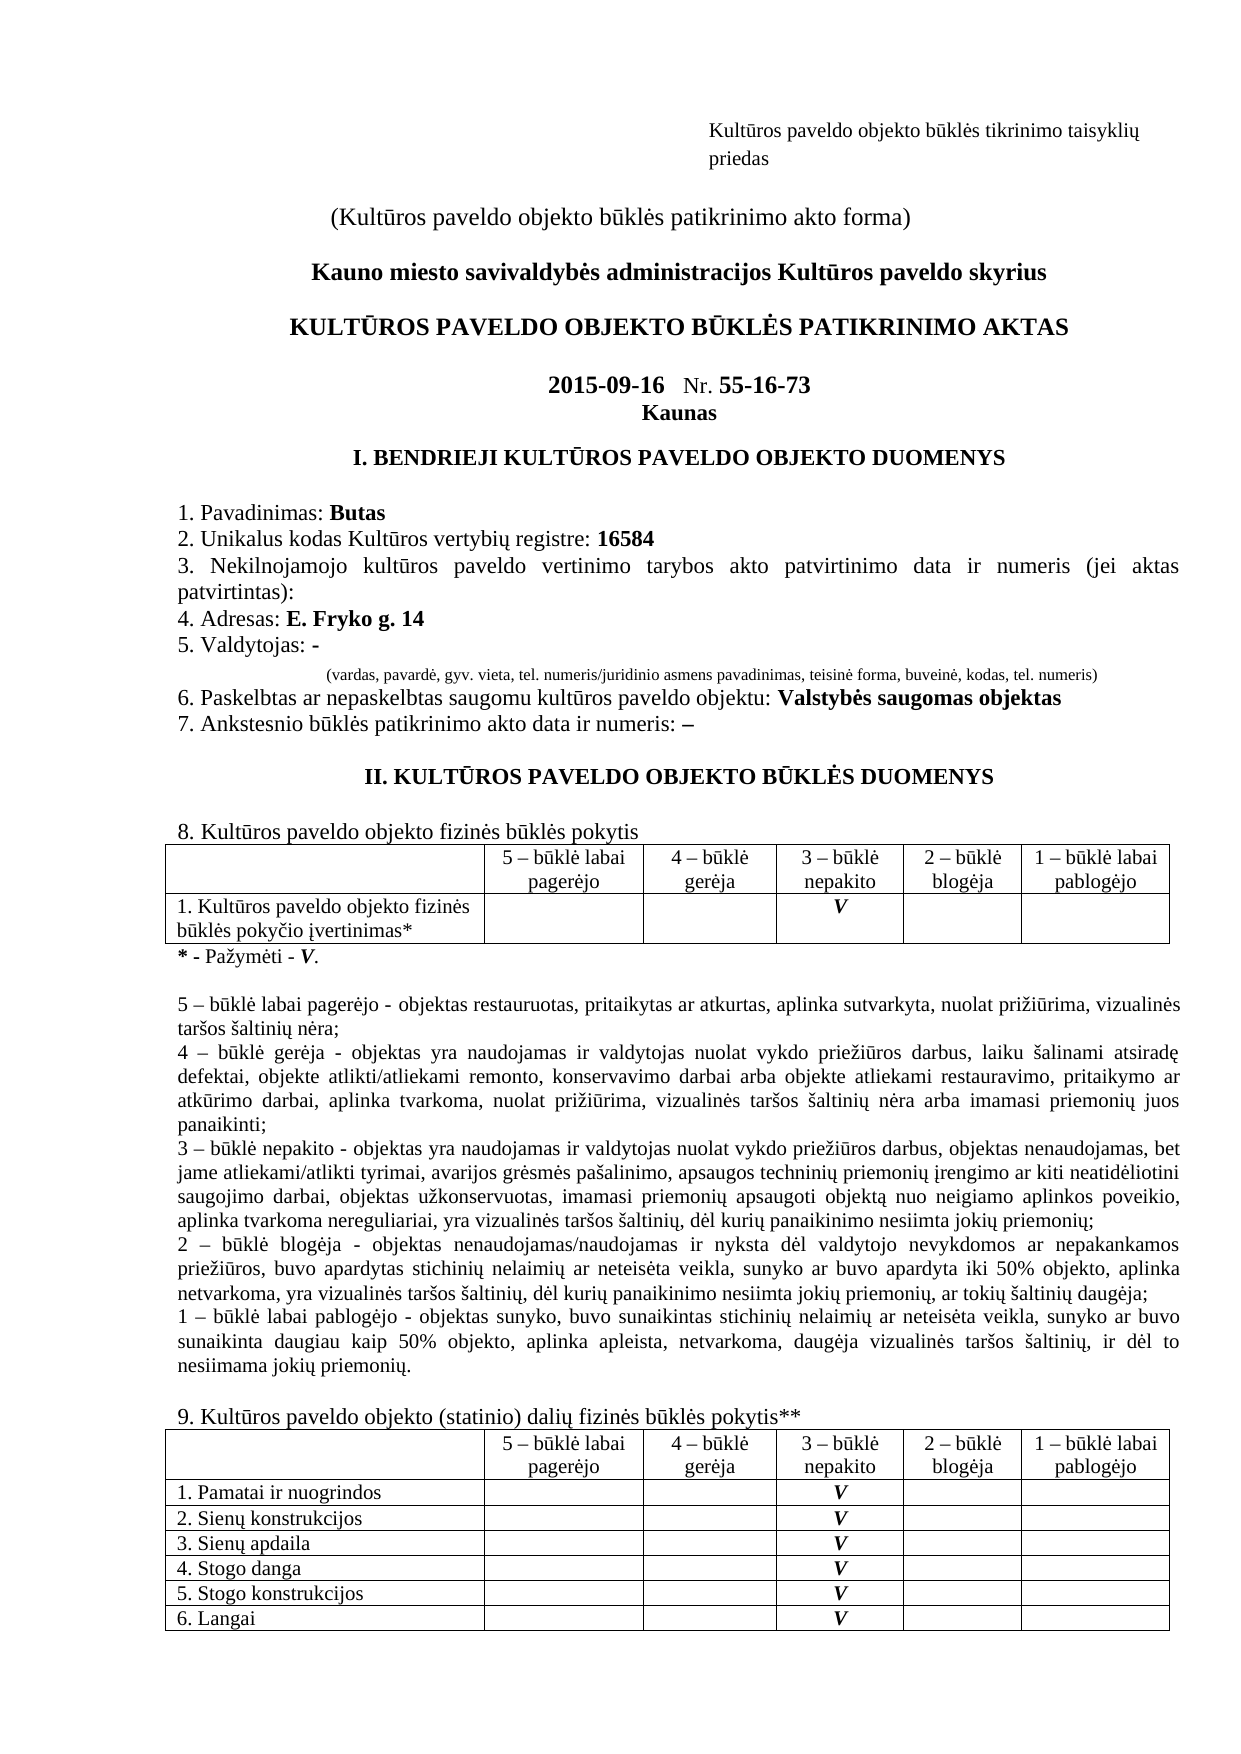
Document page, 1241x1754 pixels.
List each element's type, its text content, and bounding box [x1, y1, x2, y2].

table_cell [1022, 1581, 1169, 1605]
table_cell 4. Stogo danga [166, 1556, 484, 1580]
text Kultūros paveldo objekto būklės tikrinimo taisyklių priedas [709, 118, 1181, 170]
table_cell [644, 1581, 776, 1605]
table_cell [1022, 1480, 1169, 1505]
table_cell [904, 1581, 1021, 1605]
table_cell V [777, 1480, 903, 1505]
table_cell [1022, 1606, 1169, 1630]
table_header 1 – būklė labai pablogėjo [1022, 845, 1169, 893]
table_cell [644, 1606, 776, 1630]
text Kauno miesto savivaldybės administracijos Kultūros paveldo skyrius [177, 257, 1181, 286]
table_header 4 – būklė gerėja [644, 1430, 776, 1478]
table_header 5 – būklė labai pagerėjo [485, 1430, 643, 1478]
table_cell V [777, 1506, 903, 1530]
text 3 – būklė nepakito - objektas yra naudojamas ir valdytojas nuolat vykdo priežiūros darbus, objektas nenaudojamas, bet jame atliekami/atlikti tyrimai, avarijos grėsmės pašalinimo, apsaugos techninių priemonių įrengimo ar kiti neatidėliotini saugojimo darbai, objektas užkonservuotas, imamasi priemonių apsaugoti objektą nuo neigiamo aplinkos poveikio, aplinka tvarkoma nereguliariai, yra vizualinės taršos šaltinių, dėl kurių panaikinimo nesiimta jokių priemonių; [177, 1136, 1181, 1232]
text 4 – būklė gerėja - objektas yra naudojamas ir valdytojas nuolat vykdo priežiūros darbus, laiku šalinami atsiradę defektai, objekte atlikti/atliekami remonto, konservavimo darbai arba objekte atliekami restauravimo, pritaikymo ar atkūrimo darbai, aplinka tvarkoma, nuolat prižiūrima, vizualinės taršos šaltinių nėra arba imamasi priemonių juos panaikinti; [177, 1040, 1181, 1136]
table_cell [644, 1480, 776, 1505]
text KULTŪROS PAVELDO OBJEKTO BŪKLĖS PATIKRINIMO AKTAS [177, 312, 1181, 341]
table_cell [485, 1556, 643, 1580]
table_cell [1022, 1531, 1169, 1555]
text 2 – būklė blogėja - objektas nenaudojamas/naudojamas ir nyksta dėl valdytojo nevykdomos ar nepakankamos priežiūros, buvo apardytas stichinių nelaimių ar neteisėta veikla, sunyko ar buvo apardyta iki 50% objekto, aplinka netvarkoma, yra vizualinės taršos šaltinių, dėl kurių panaikinimo nesiimta jokių priemonių, ar tokių šaltinių daugėja; [177, 1232, 1181, 1304]
table_cell [1022, 1556, 1169, 1580]
text 5 – būklė labai pagerėjo - objektas restauruotas, pritaikytas ar atkurtas, aplinka sutvarkyta, nuolat prižiūrima, vizualinės taršos šaltinių nėra; [177, 992, 1181, 1040]
table_cell [644, 1556, 776, 1580]
text 1. Pavadinimas: Butas [177, 499, 1181, 526]
text Kaunas [177, 398, 1181, 425]
table_cell [904, 1606, 1021, 1630]
table_cell [1022, 1506, 1169, 1530]
table_header 3 – būklė nepakito [777, 845, 903, 893]
table_header 4 – būklė gerėja [644, 845, 776, 893]
table_header 5 – būklė labai pagerėjo [485, 845, 643, 893]
table_header [166, 845, 484, 893]
text 6. Paskelbtas ar nepaskelbtas saugomu kultūros paveldo objektu: Valstybės saugomas objektas [177, 684, 1181, 710]
table_cell [904, 1480, 1021, 1505]
table_cell [485, 1480, 643, 1505]
text 2015-09-16 Nr. 55-16-73 [177, 370, 1181, 398]
text 2. Unikalus kodas Kultūros vertybių registre: 16584 [177, 526, 1181, 552]
table_header (vardas, pavardė, gyv. vieta, tel. numeris/juridinio asmens pavadinimas, teisinė forma, buveinė, kodas, tel. numeris) [166, 657, 1163, 684]
text 1 – būklė labai pablogėjo - objektas sunyko, buvo sunaikintas stichinių nelaimių ar neteisėta veikla, sunyko ar buvo sunaikinta daugiau kaip 50% objekto, aplinka apleista, netvarkoma, daugėja vizualinės taršos šaltinių, ir dėl to nesiimama jokių priemonių. [177, 1304, 1181, 1377]
table_cell V [777, 1531, 903, 1555]
table_cell [485, 1581, 643, 1605]
text 8. Kultūros paveldo objekto fizinės būklės pokytis [177, 818, 1181, 844]
table_cell V [777, 1581, 903, 1605]
table_cell [904, 1556, 1021, 1580]
table_cell V [777, 1556, 903, 1580]
table_cell 3. Sienų apdaila [166, 1531, 484, 1555]
table_cell 6. Langai [166, 1606, 484, 1630]
table_cell [904, 1531, 1021, 1555]
table_cell [485, 1531, 643, 1555]
text 4. Adresas: E. Fryko g. 14 [177, 604, 1181, 631]
table_header 3 – būklė nepakito [777, 1430, 903, 1478]
table_cell V [777, 894, 903, 942]
text 5. Valdytojas: - [177, 631, 1181, 657]
table_cell 1. Kultūros paveldo objekto fizinės būklės pokyčio įvertinimas* [166, 894, 484, 942]
table_cell 2. Sienų konstrukcijos [166, 1506, 484, 1530]
table_cell [644, 1531, 776, 1555]
text II. KULTŪROS PAVELDO OBJEKTO BŪKLĖS DUOMENYS [177, 763, 1181, 789]
text I. BENDRIEJI KULTŪROS PAVELDO OBJEKTO DUOMENYS [177, 444, 1181, 470]
table_cell 1. Pamatai ir nuogrindos [166, 1480, 484, 1505]
table_cell [904, 1506, 1021, 1530]
text * - Pažymėti - V. [177, 943, 1181, 968]
text 7. Ankstesnio būklės patikrinimo akto data ir numeris: – [177, 710, 1181, 736]
text 3. Nekilnojamojo kultūros paveldo vertinimo tarybos akto patvirtinimo data ir numeris (jei aktas patvirtintas): [177, 552, 1181, 604]
table_cell 5. Stogo konstrukcijos [166, 1581, 484, 1605]
table_cell [644, 894, 776, 942]
table_header [166, 1430, 484, 1478]
text 9. Kultūros paveldo objekto (statinio) dalių fizinės būklės pokytis** [177, 1403, 1181, 1429]
text (Kultūros paveldo objekto būklės patikrinimo akto forma) [177, 202, 1181, 231]
table_header 2 – būklė blogėja [904, 1430, 1021, 1478]
table_header 1 – būklė labai pablogėjo [1022, 1430, 1169, 1478]
table_cell V [777, 1606, 903, 1630]
table_cell [485, 1506, 643, 1530]
table_header 2 – būklė blogėja [904, 845, 1021, 893]
table_cell [644, 1506, 776, 1530]
table_cell [485, 894, 643, 942]
table_cell [1022, 894, 1169, 942]
table_cell [904, 894, 1021, 942]
table_cell [485, 1606, 643, 1630]
